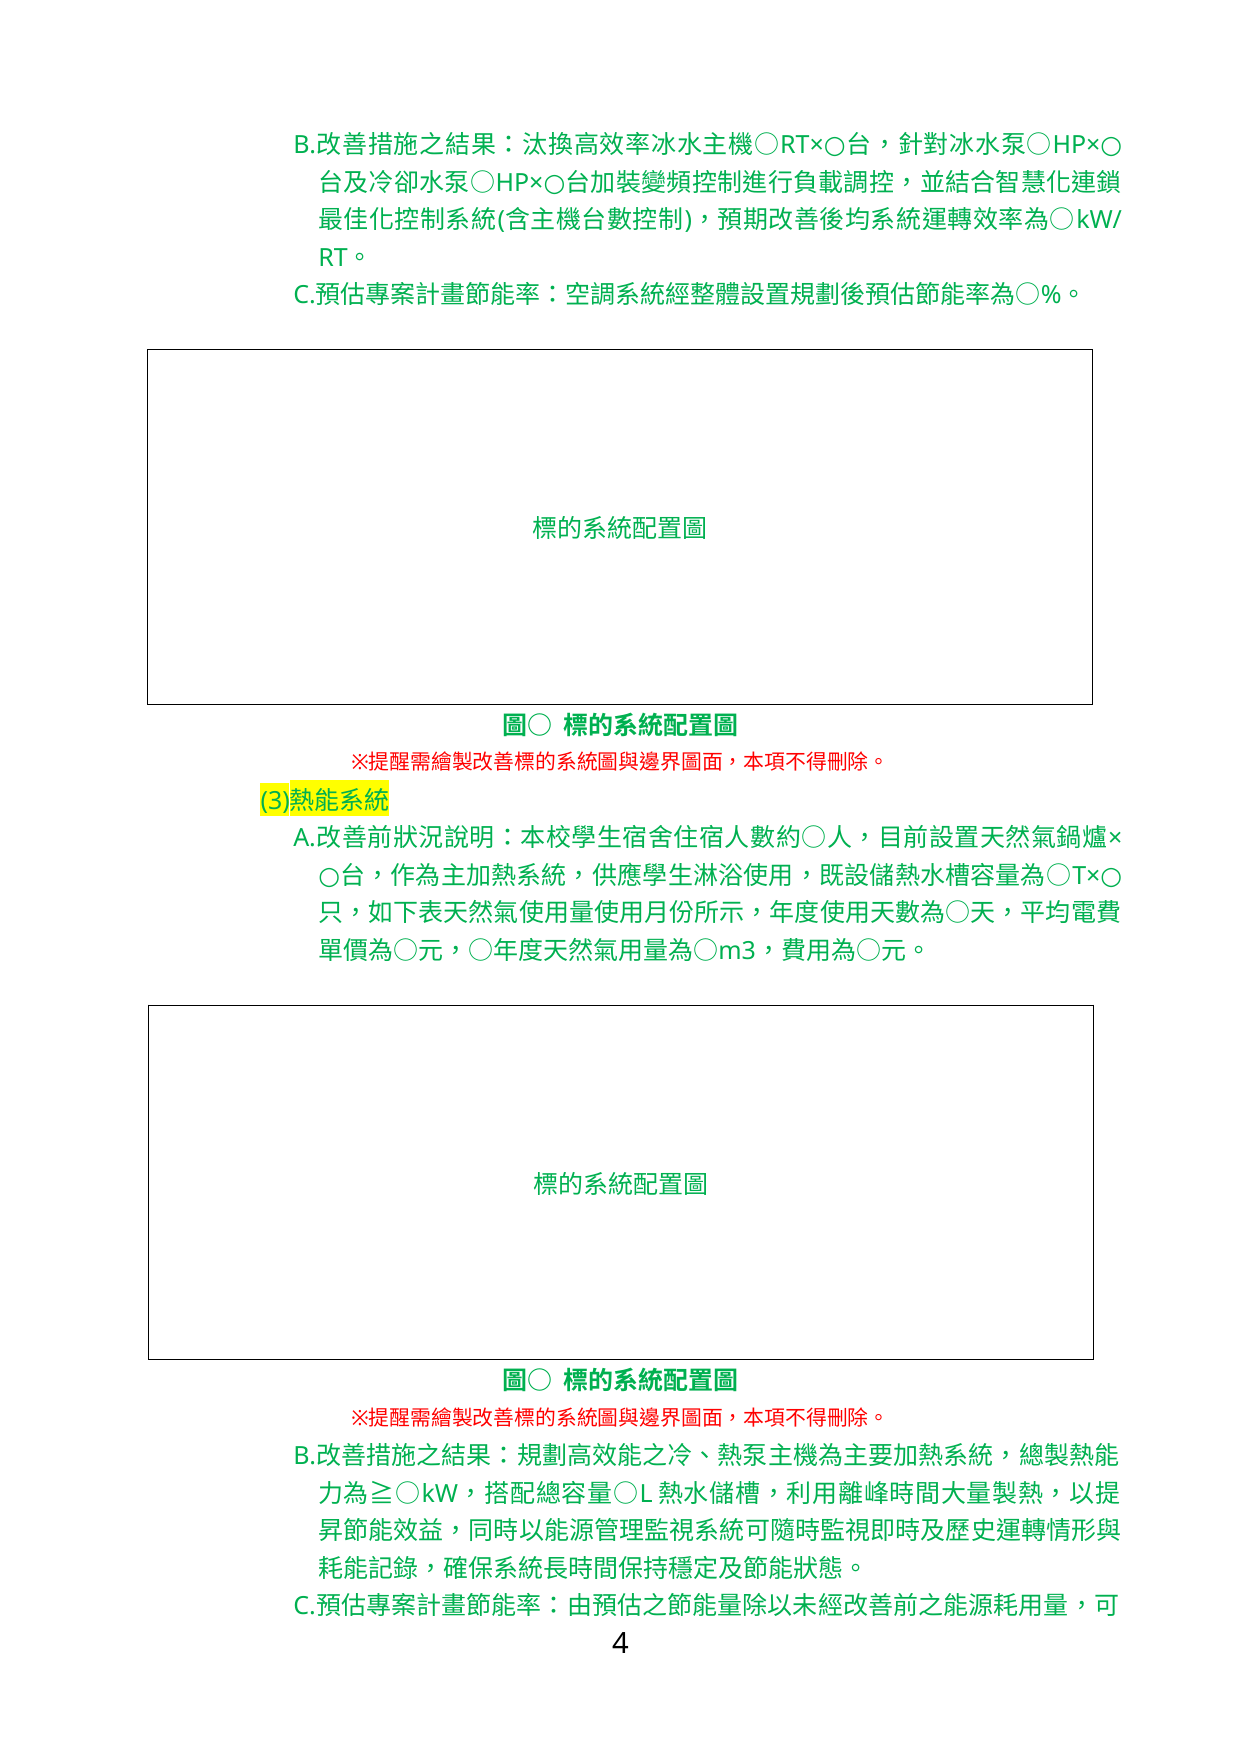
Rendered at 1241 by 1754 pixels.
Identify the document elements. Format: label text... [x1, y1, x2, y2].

text (3)熱能系統 [260, 779, 1122, 817]
text 圖○ 標的系統配置圖 [118, 1360, 1122, 1397]
text ※提醒需繪製改善標的系統圖與邊界圖面，本項不得刪除。 [118, 742, 1122, 779]
text B.改善措施之結果：汰換高效率冰水主機○RT×○台，針對冰水泵○HP×○台及冷卻水泵○HP×○台加裝變頻控制進行負載調控，並結合智慧化連鎖最佳化控制系統(含主機台數控制)，預期改善後均系統運轉效率為○kW/RT。 [293, 124, 1122, 274]
text C.預估專案計畫節能率：空調系統經整體設置規劃後預估節能率為○%。 [293, 274, 1122, 312]
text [293, 1585, 1122, 1622]
text B.改善措施之結果：規劃高效能之冷、熱泵主機為主要加熱系統，總製熱能力為≧○kW，搭配總容量○L熱水儲槽，利用離峰時間大量製熱，以提昇節能效益，同時以能源管理監視系統可隨時監視即時及歷史運轉情形與耗能記錄，確保系統長時間保持穩定及節能狀態。 [293, 1435, 1122, 1585]
text A.改善前狀況說明：本校學生宿舍住宿人數約○人，目前設置天然氣鍋爐×○台，作為主加熱系統，供應學生淋浴使用，既設儲熱水槽容量為○T×○只，如下表天然氣使用量使用月份所示，年度使用天數為○天，平均電費單價為○元，○年度天然氣用量為○m3，費用為○元。 [293, 817, 1122, 967]
table_header 標的系統配置圖 [149, 1006, 1093, 1359]
table_header 標的系統配置圖 [148, 350, 1092, 703]
text 圖○ 標的系統配置圖 [118, 704, 1122, 742]
text ※提醒需繪製改善標的系統圖與邊界圖面，本項不得刪除。 [118, 1397, 1122, 1435]
